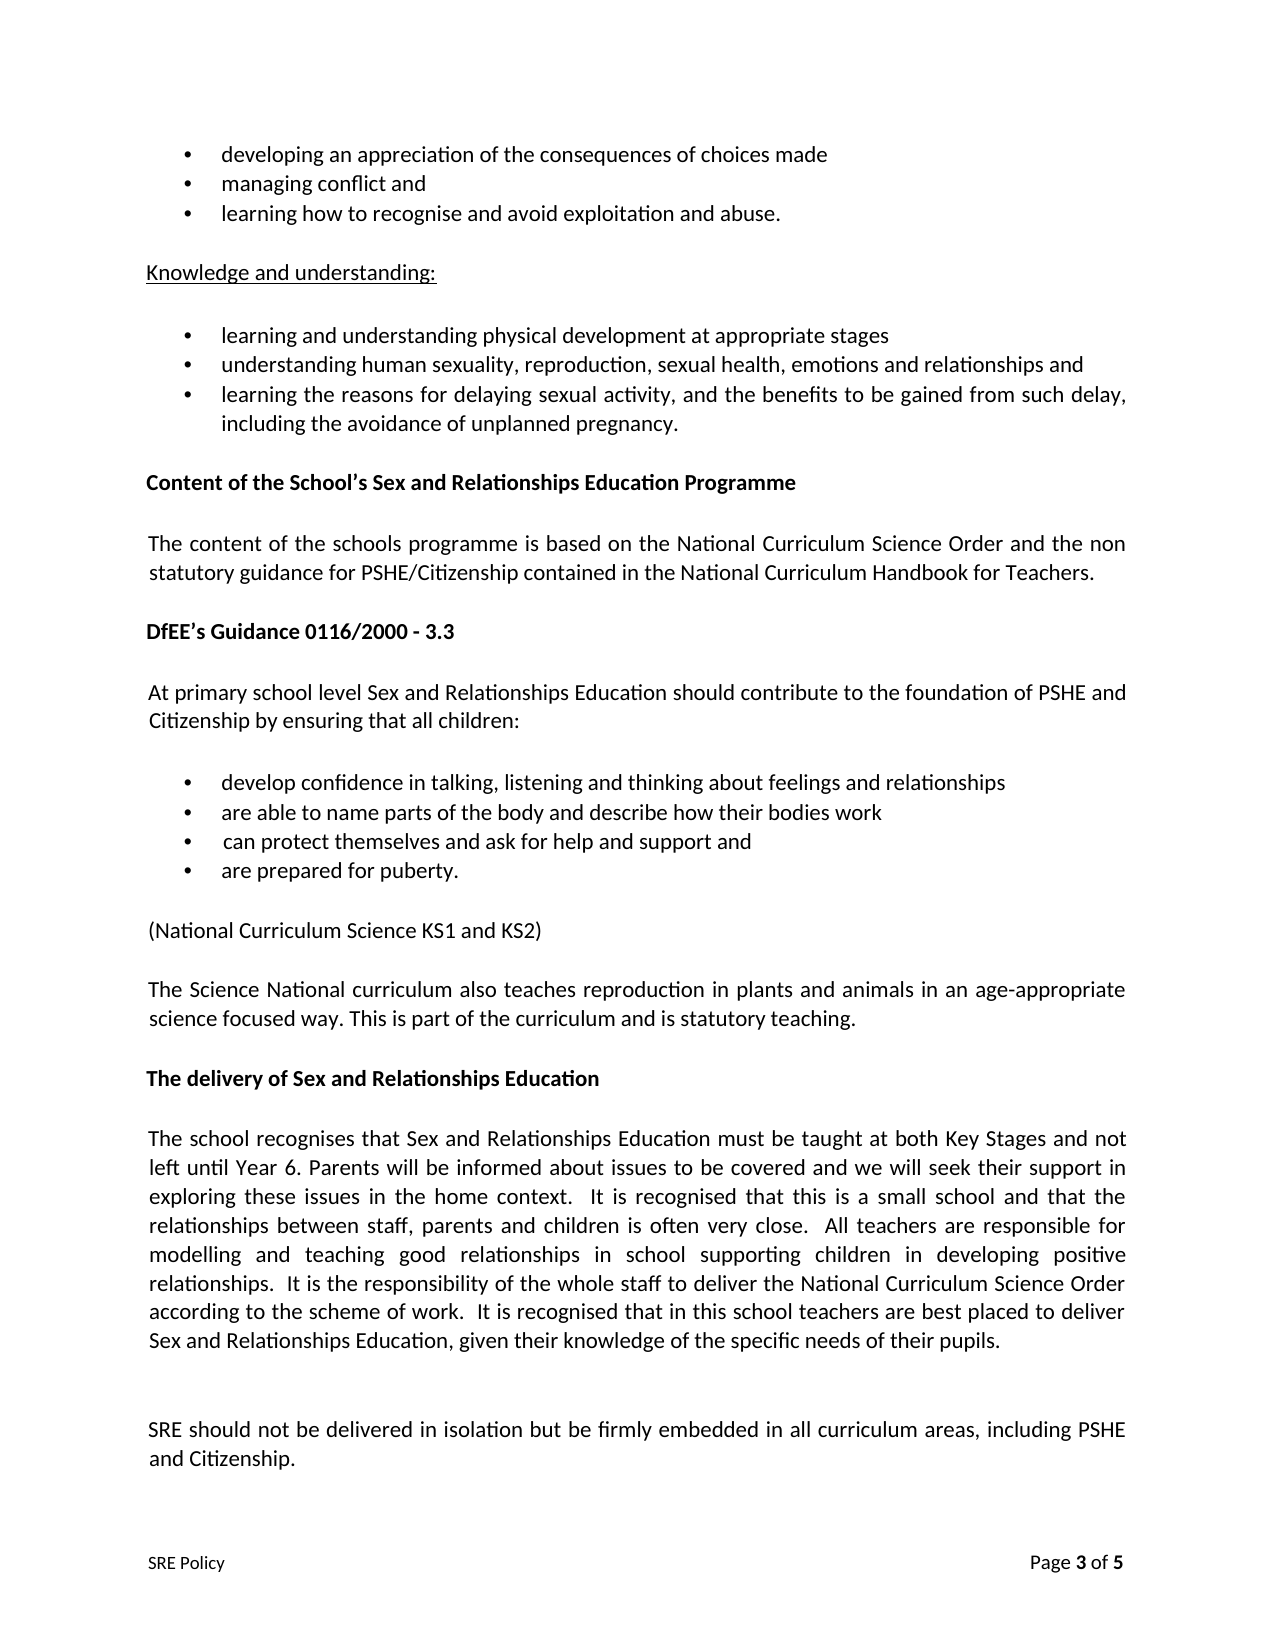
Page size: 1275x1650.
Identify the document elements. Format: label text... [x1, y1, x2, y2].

text The content of the schools programme is based on the National Curriculum Science Order and the non statutory guidance for PSHE/Citizenship contained in the National Curriculum Handbook for Teachers. [148, 529, 1128, 586]
list developing an appreciation of the consequences of choices made [184, 140, 1128, 168]
list learning and understanding physical development at appropriate stages [184, 321, 1128, 349]
list are prepared for puberty. [184, 856, 1128, 884]
text SRE should not be delivered in isolation but be firmly embedded in all curriculum areas, including PSHE and Citizenship. [148, 1415, 1128, 1472]
text Content of the School’s Sex and Relationships Education Programme [146, 468, 1128, 496]
subtitle The delivery of Sex and Relationships Education [146, 1064, 1128, 1092]
text (National Curriculum Science KS1 and KS2) [148, 916, 1128, 944]
list managing conflict and [184, 169, 1128, 198]
text DfEE’s Guidance 0116/2000 - 3.3 [146, 617, 1128, 645]
text Knowledge and understanding: [146, 258, 1128, 287]
text The school recognises that Sex and Relationships Education must be taught at both Key Stages and not left until Year 6. Parents will be informed about issues to be covered and we will seek their support in exploring these issues in the home context. It is recognised that this is a small school and that the relationships between staff, parents and children is often very close. All teachers are responsible for modelling and teaching good relationships in school supporting children in developing positive relationships. It is the responsibility of the whole staff to deliver the National Curriculum Science Order according to the scheme of work. It is recognised that in this school teachers are best placed to deliver Sex and Relationships Education, given their knowledge of the specific needs of their pupils. [148, 1124, 1128, 1354]
text The Science National curriculum also teaches reproduction in plants and animals in an age-appropriate science focused way. This is part of the curriculum and is statutory teaching. [148, 976, 1128, 1032]
list understanding human sexuality, reproduction, sexual health, emotions and relationships and [184, 351, 1128, 378]
list learning the reasons for delaying sexual activity, and the benefits to be gained from such delay, including the avoidance of unplanned pregnancy. [184, 380, 1128, 437]
list are able to name parts of the body and describe how their bodies work [184, 798, 1128, 826]
text At primary school level Sex and Relationships Education should contribute to the foundation of PSHE and Citizenship by ensuring that all children: [148, 678, 1128, 734]
list learning how to recognise and avoid exploitation and abuse. [184, 199, 1128, 227]
list can protect themselves and ask for help and support and [184, 827, 1128, 855]
list develop confidence in talking, listening and thinking about feelings and relationships [184, 768, 1128, 796]
